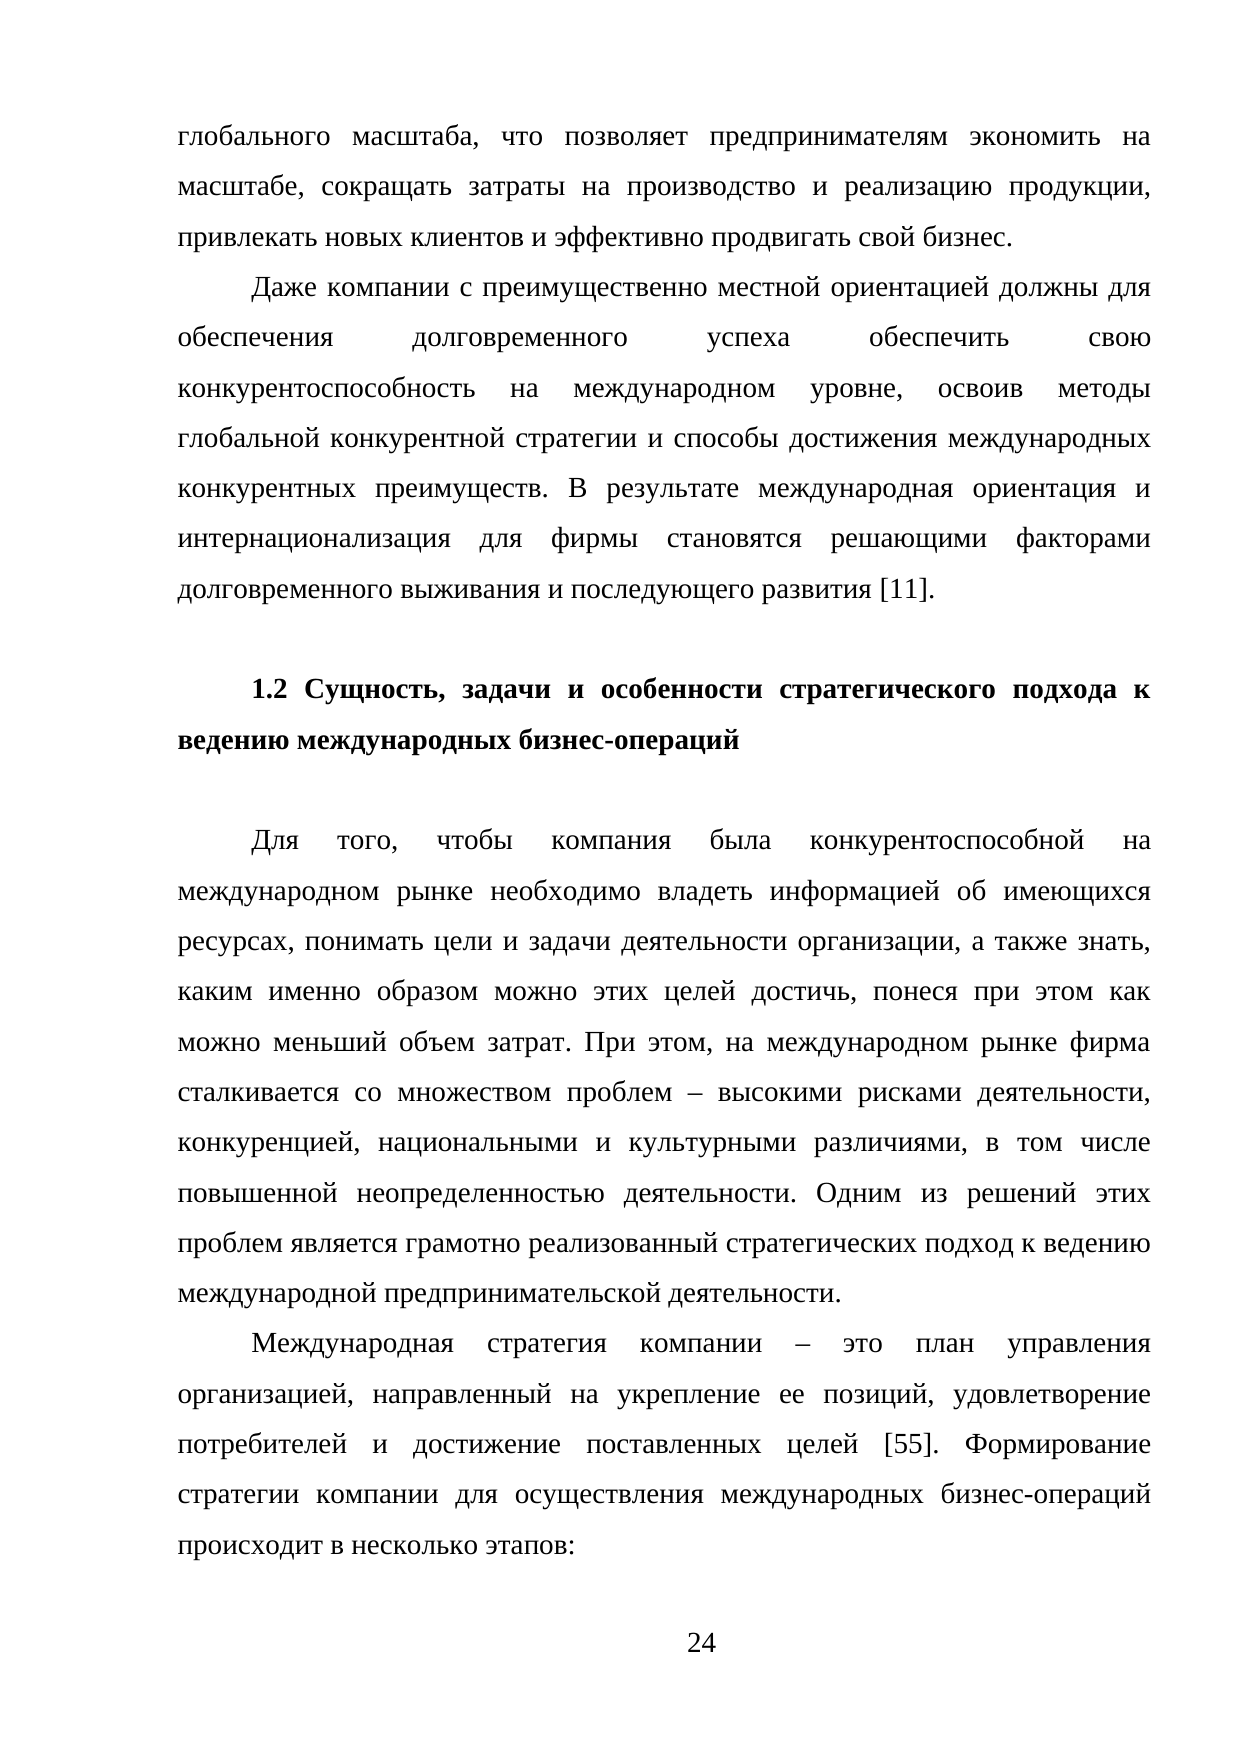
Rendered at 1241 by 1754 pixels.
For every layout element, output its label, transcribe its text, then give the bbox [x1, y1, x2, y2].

text Даже компании с преимущественно местной ориентацией должны для обеспечения долговременного успеха обеспечить свою конкурентоспособность на международном уровне, освоив методы глобальной конкурентной стратегии и способы достижения международных конкурентных преимуществ. В результате международная ориентация и интернационализация для фирмы становятся решающими факторами долговременного выживания и последующего развития [11]. [177, 269, 1152, 604]
text 1.2 Сущность, задачи и особенности стратегического подхода к ведению международных бизнес-операций [177, 672, 1152, 755]
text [177, 118, 1152, 252]
text Для того, чтобы компания была конкурентоспособной на международном рынке необходимо владеть информацией об имеющихся ресурсах, понимать цели и задачи деятельности организации, а также знать, каким именно образом можно этих целей достичь, понеся при этом как можно меньший объем затрат. При этом, на международном рынке фирма сталкивается со множеством проблем – высокими рисками деятельности, конкуренцией, национальными и культурными различиями, в том числе повышенной неопределенностью деятельности. Одним из решений этих проблем является грамотно реализованный стратегических подход к ведению международной предпринимательской деятельности. [177, 822, 1152, 1309]
text Международная стратегия компании – это план управления организацией, направленный на укрепление ее позиций, удовлетворение потребителей и достижение поставленных целей [55]. Формирование стратегии компании для осуществления международных бизнес-операций происходит в несколько этапов: [177, 1326, 1152, 1560]
